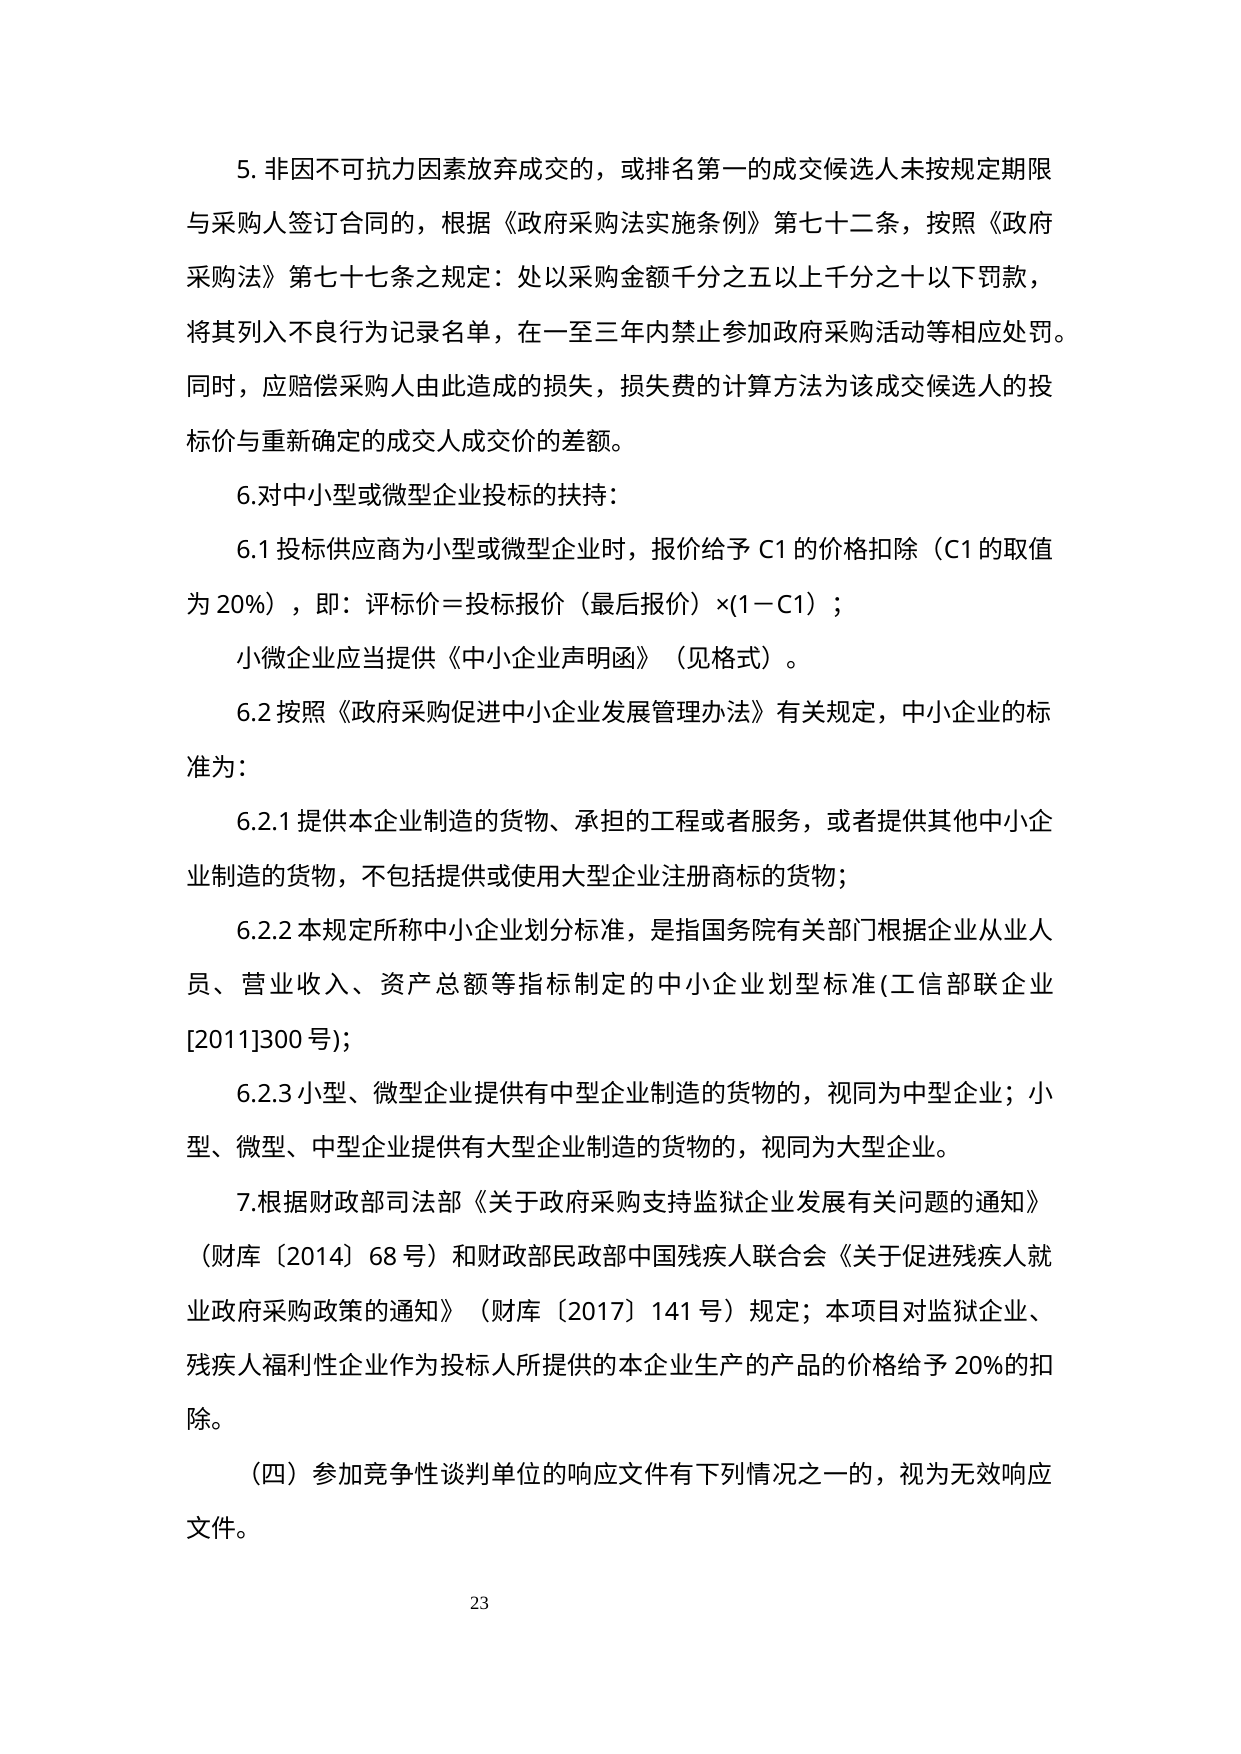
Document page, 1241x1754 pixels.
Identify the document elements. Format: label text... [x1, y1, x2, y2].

text 6.1投标供应商为小型或微型企业时，报价给予C1的价格扣除（C1的取值为20%），即：评标价＝投标报价（最后报价）×(1－C1）； [186, 530, 1054, 620]
text 6.2.3小型、微型企业提供有中型企业制造的货物的，视同为中型企业；小型、微型、中型企业提供有大型企业制造的货物的，视同为大型企业。 [186, 1073, 1054, 1164]
text 6.2按照《政府采购促进中小企业发展管理办法》有关规定，中小企业的标准为： [186, 693, 1054, 783]
text 6.2.1提供本企业制造的货物、承担的工程或者服务，或者提供其他中小企业制造的货物，不包括提供或使用大型企业注册商标的货物； [186, 802, 1054, 892]
text （四）参加竞争性谈判单位的响应文件有下列情况之一的，视为无效响应文件。 [186, 1454, 1054, 1545]
text 7.根据财政部司法部《关于政府采购支持监狱企业发展有关问题的通知》（财库〔2014〕68号）和财政部民政部中国残疾人联合会《关于促进残疾人就业政府采购政策的通知》（财库〔2017〕141号）规定；本项目对监狱企业、残疾人福利性企业作为投标人所提供的本企业生产的产品的价格给予20%的扣除。 [186, 1182, 1054, 1436]
text 5. 非因不可抗力因素放弃成交的，或排名第一的成交候选人未按规定期限 与采购人签订合同的，根据《政府采购法实施条例》第七十二条，按照《政府采购法》第七十七条之规定：处以采购金额千分之五以上千分之十以下罚款，将其列入不良行为记录名单，在一至三年内禁止参加政府采购活动等相应处罚。同时，应赔偿采购人由此造成的损失，损失费的计算方法为该成交候选人的投标价与重新确定的成交人成交价的差额。 [186, 149, 1054, 457]
text 小微企业应当提供《中小企业声明函》（见格式）。 [186, 638, 1054, 675]
text 6.2.2本规定所称中小企业划分标准，是指国务院有关部门根据企业从业人员、营业收入、资产总额等指标制定的中小企业划型标准(工信部联企业[2011]300号)； [186, 910, 1054, 1055]
text 6.对中小型或微型企业投标的扶持： [186, 475, 1054, 512]
